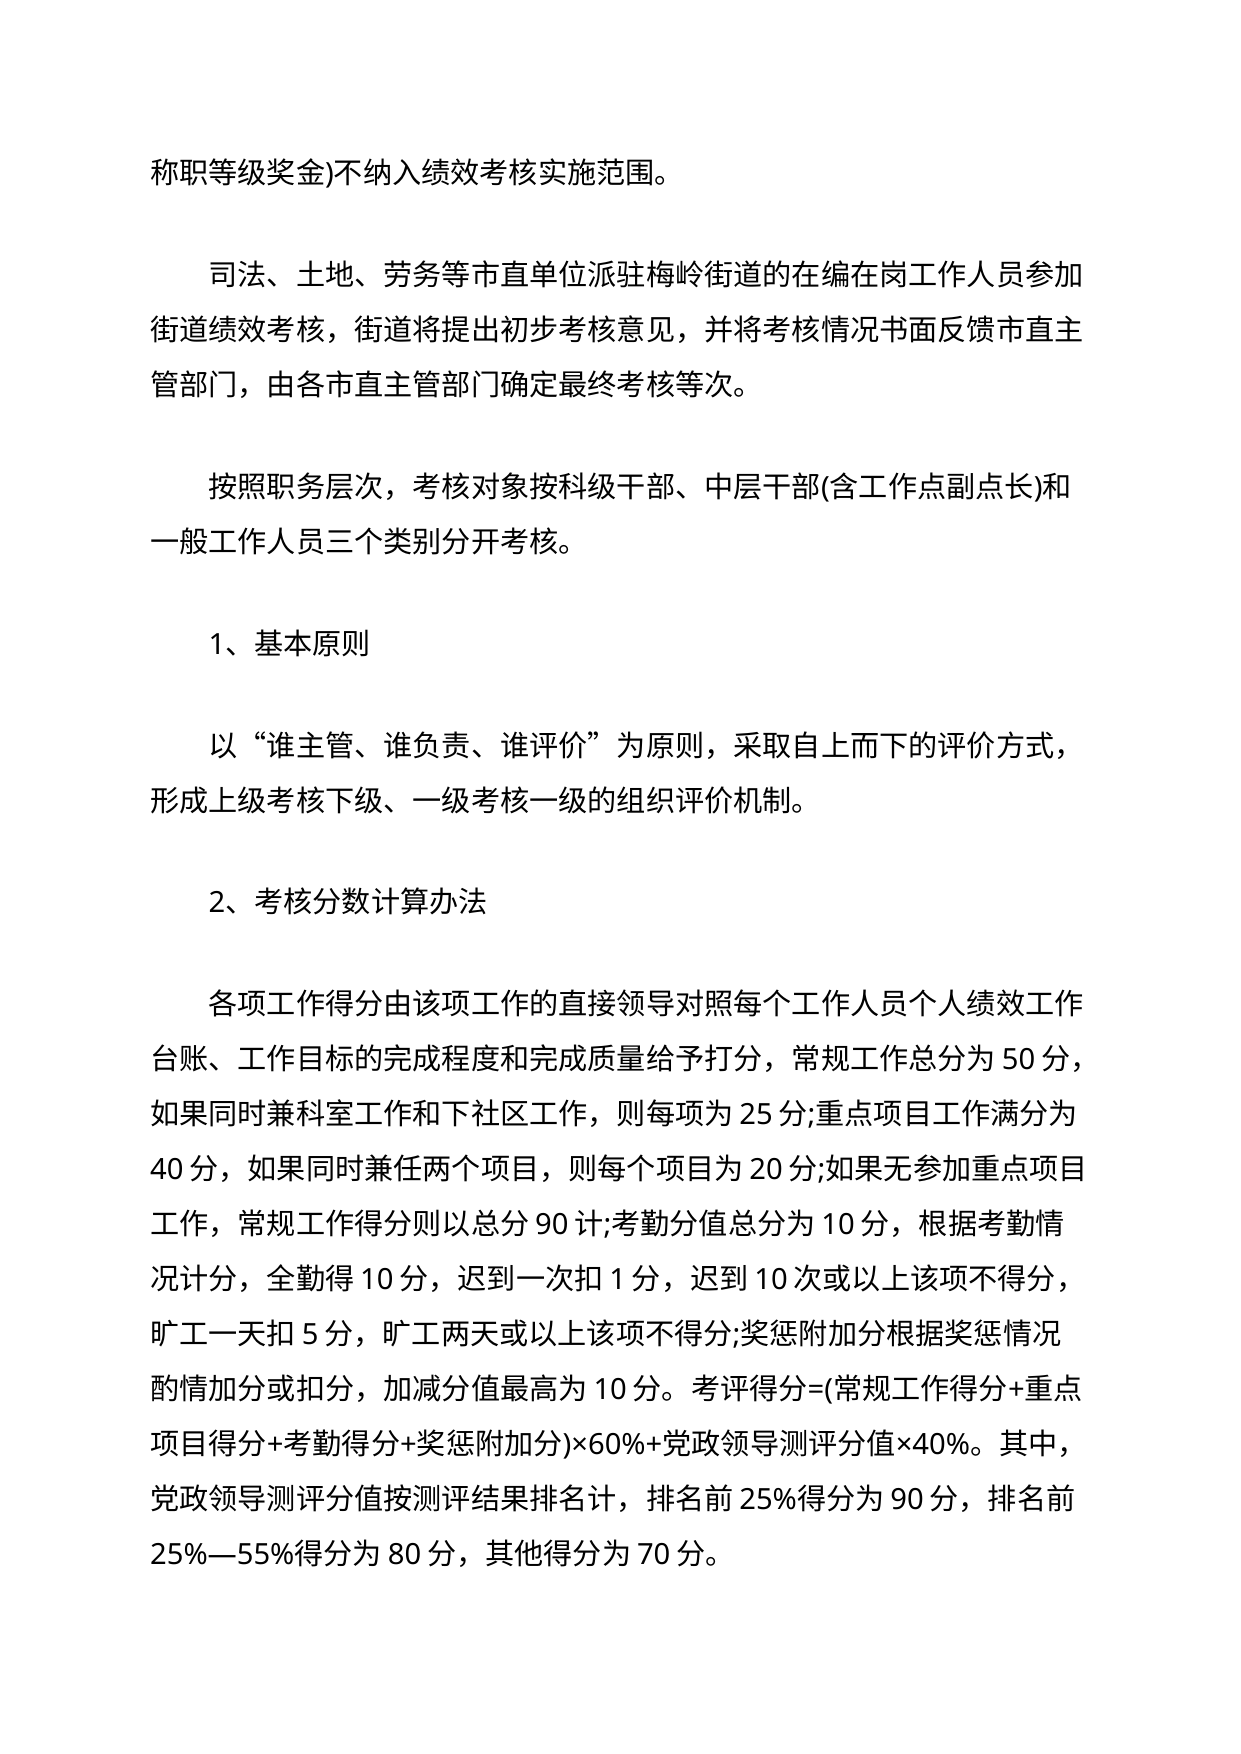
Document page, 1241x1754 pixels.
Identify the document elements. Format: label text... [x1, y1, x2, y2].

text 各项工作得分由该项工作的直接领导对照每个工作人员个人绩效工作台账、工作目标的完成程度和完成质量给予打分，常规工作总分为50分，如果同时兼科室工作和下社区工作，则每项为25分;重点项目工作满分为40分，如果同时兼任两个项目，则每个项目为20分;如果无参加重点项目工作，常规工作得分则以总分90计;考勤分值总分为10分，根据考勤情况计分，全勤得10分，迟到一次扣1分，迟到10次或以上该项不得分，旷工一天扣5分，旷工两天或以上该项不得分;奖惩附加分根据奖惩情况酌情加分或扣分，加减分值最高为10分。考评得分=(常规工作得分+重点项目得分+考勤得分+奖惩附加分)×60%+党政领导测评分值×40%。其中，党政领导测评分值按测评结果排名计，排名前25%得分为90分，排名前25%—55%得分为80分，其他得分为70分。 [150, 981, 1090, 1573]
text 1、基本原则 [150, 620, 1090, 663]
text 按照职务层次，考核对象按科级干部、中层干部(含工作点副点长)和一般工作人员三个类别分开考核。 [150, 463, 1090, 561]
text 司法、土地、劳务等市直单位派驻梅岭街道的在编在岗工作人员参加街道绩效考核，街道将提出初步考核意见，并将考核情况书面反馈市直主管部门，由各市直主管部门确定最终考核等次。 [150, 252, 1090, 404]
text 2、考核分数计算办法 [150, 879, 1090, 921]
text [150, 150, 1090, 192]
text 以“谁主管、谁负责、谁评价”为原则，采取自上而下的评价方式，形成上级考核下级、一级考核一级的组织评价机制。 [150, 722, 1090, 819]
